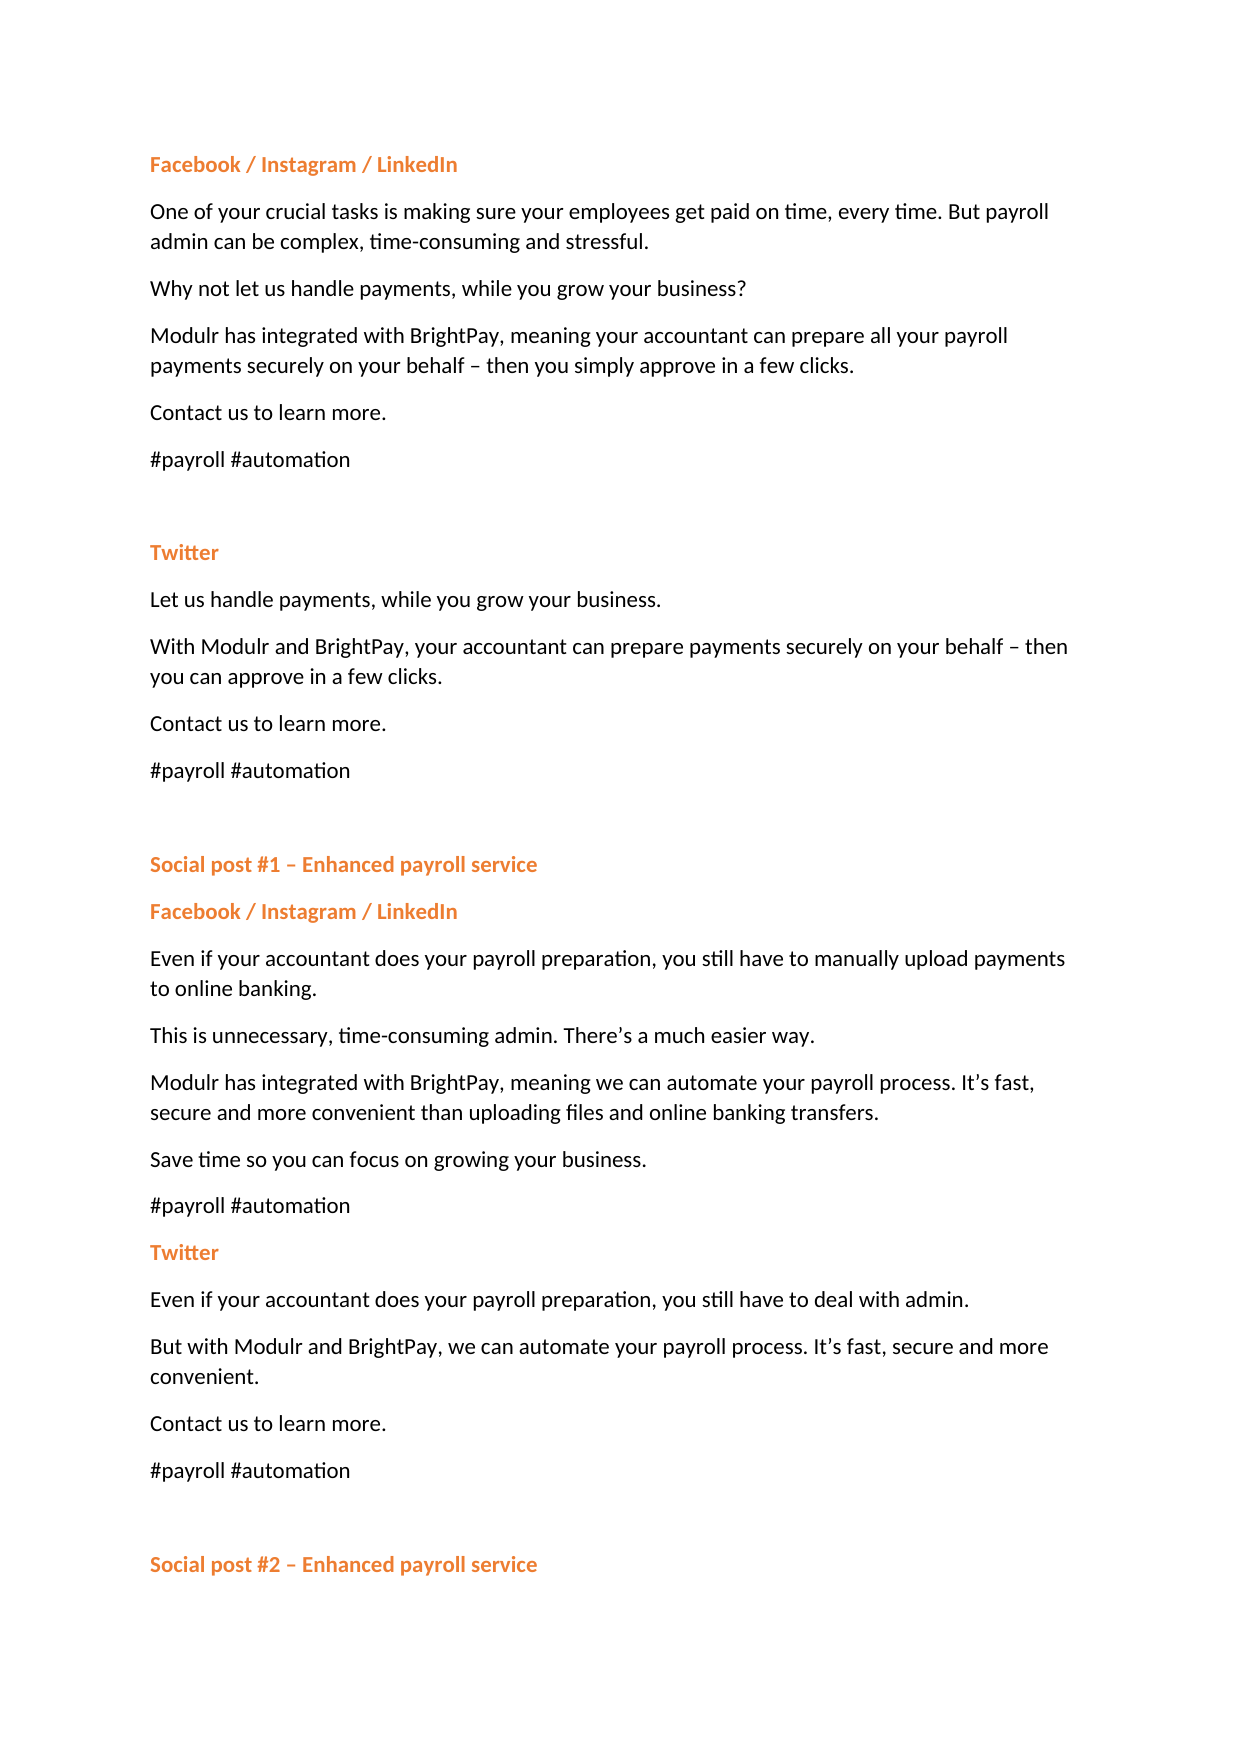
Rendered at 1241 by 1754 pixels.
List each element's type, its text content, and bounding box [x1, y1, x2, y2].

text Let us handle payments, while you grow your business. [150, 585, 1090, 613]
text Social post #1 – Enhanced payroll service [150, 850, 1090, 878]
text Even if your accountant does your payroll preparation, you still have to manually upload payments to online banking. [150, 944, 1090, 1002]
text Twitter [150, 538, 1090, 567]
text #payroll #automation [150, 756, 1090, 784]
text Contact us to learn more. [150, 1409, 1090, 1437]
text Even if your accountant does your payroll preparation, you still have to deal with admin. [150, 1285, 1090, 1313]
text But with Modulr and BrightPay, we can automate your payroll process. It’s fast, secure and more convenient. [150, 1332, 1090, 1391]
text This is unnecessary, time-consuming admin. There’s a much easier way. [150, 1021, 1090, 1049]
text Save time so you can focus on growing your business. [150, 1145, 1090, 1173]
text Facebook / Instagram / LinkedIn [150, 897, 1090, 925]
text Contact us to learn more. [150, 398, 1090, 426]
text #payroll #automation [150, 1456, 1090, 1484]
text Why not let us handle payments, while you grow your business? [150, 274, 1090, 302]
text Modulr has integrated with BrightPay, meaning your accountant can prepare all your payroll payments securely on your behalf – then you simply approve in a few clicks. [150, 321, 1090, 379]
text One of your crucial tasks is making sure your employees get paid on time, every time. But payroll admin can be complex, time-consuming and stressful. [150, 197, 1090, 255]
text Modulr has integrated with BrightPay, meaning we can automate your payroll process. It’s fast, secure and more convenient than uploading files and online banking transfers. [150, 1068, 1090, 1126]
text Twitter [150, 1238, 1090, 1267]
text #payroll #automation [150, 1192, 1090, 1220]
text #payroll #automation [150, 445, 1090, 473]
text With Modulr and BrightPay, your accountant can prepare payments securely on your behalf – then you can approve in a few clicks. [150, 632, 1090, 691]
text Contact us to learn more. [150, 709, 1090, 737]
text Facebook / Instagram / LinkedIn [150, 150, 1090, 178]
text Social post #2 – Enhanced payroll service [150, 1550, 1090, 1578]
